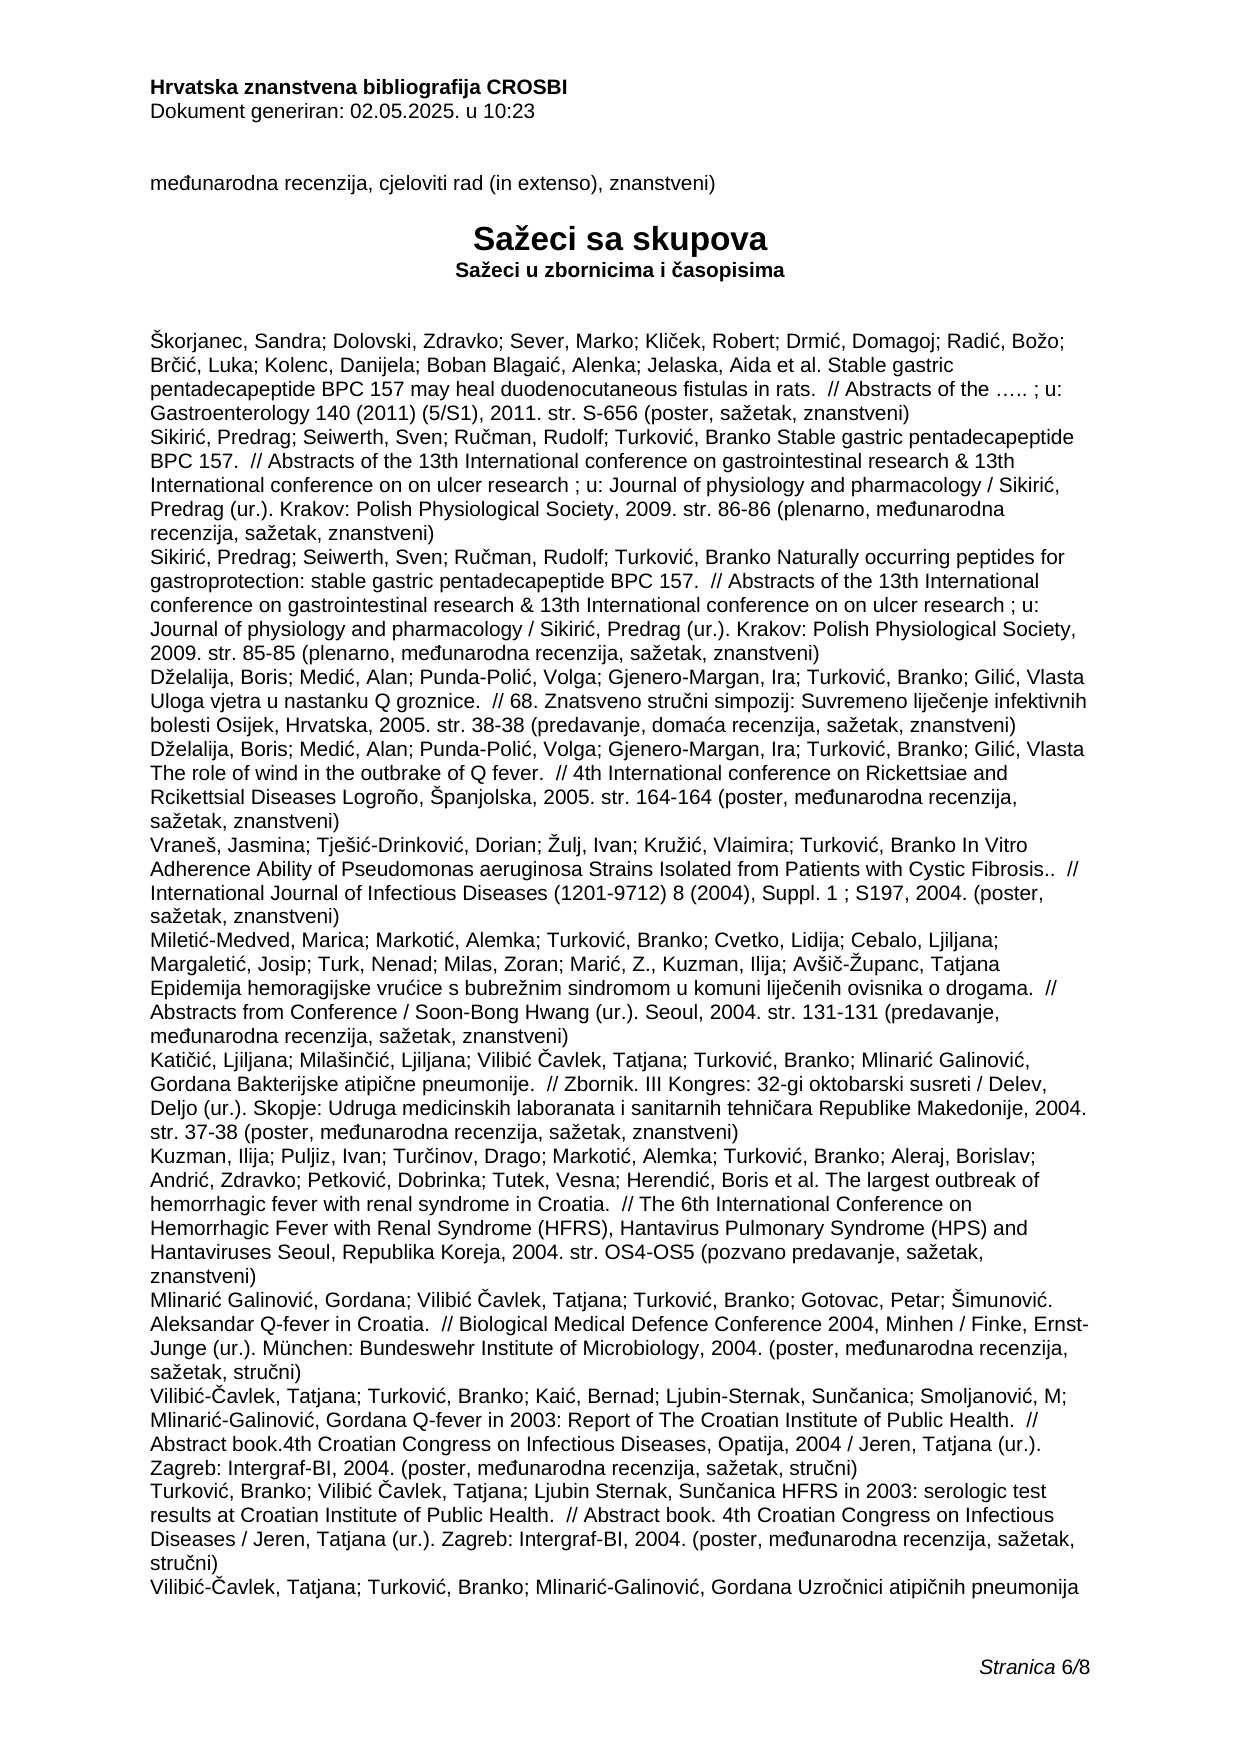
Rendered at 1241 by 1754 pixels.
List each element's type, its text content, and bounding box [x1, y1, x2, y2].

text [150, 1575, 1090, 1599]
text Sikirić, Predrag; Seiwerth, Sven; Ručman, Rudolf; Turković, Branko [150, 545, 1090, 665]
subtitle Sažeci u zbornicima i časopisima [150, 257, 1090, 281]
text Kuzman, Ilija; Puljiz, Ivan; Turčinov, Drago; Markotić, Alemka; Turković, Branko; Aleraj, Borislav; Andrić, Zdravko; Petković, Dobrinka; Tutek, Vesna; Herendić, Boris et al. [150, 1144, 1090, 1288]
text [150, 171, 1090, 195]
subtitle Sažeci sa skupova [150, 219, 1090, 257]
text Miletić-Medved, Marica; Markotić, Alemka; Turković, Branko; Cvetko, Lidija; Cebalo, Ljiljana; Margaletić, Josip; Turk, Nenad; Milas, Zoran; Marić, Z., Kuzman, Ilija; Avšič-Županc, Tatjana [150, 928, 1090, 1048]
text Vraneš, Jasmina; Tješić-Drinković, Dorian; Žulj, Ivan; Kružić, Vlaimira; Turković, Branko [150, 832, 1090, 928]
text Turković, Branko; Vilibić Čavlek, Tatjana; Ljubin Sternak, Sunčanica [150, 1479, 1090, 1575]
text Vilibić-Čavlek, Tatjana; Turković, Branko; Kaić, Bernad; Ljubin-Sternak, Sunčanica; Smoljanović, M; Mlinarić-Galinović, Gordana [150, 1383, 1090, 1479]
text Škorjanec, Sandra; Dolovski, Zdravko; Sever, Marko; Kliček, Robert; Drmić, Domagoj; Radić, Božo; Brčić, Luka; Kolenc, Danijela; Boban Blagaić, Alenka; Jelaska, Aida et al. [150, 329, 1090, 425]
text Dželalija, Boris; Medić, Alan; Punda-Polić, Volga; Gjenero-Margan, Ira; Turković, Branko; Gilić, Vlasta [150, 737, 1090, 832]
text Mlinarić Galinović, Gordana; Vilibić Čavlek, Tatjana; Turković, Branko; Gotovac, Petar; Šimunović. Aleksandar [150, 1288, 1090, 1383]
text Sikirić, Predrag; Seiwerth, Sven; Ručman, Rudolf; Turković, Branko [150, 425, 1090, 545]
text Katičić, Ljiljana; Milašinčić, Ljiljana; Vilibić Čavlek, Tatjana; Turković, Branko; Mlinarić Galinović, Gordana [150, 1048, 1090, 1144]
text Dželalija, Boris; Medić, Alan; Punda-Polić, Volga; Gjenero-Margan, Ira; Turković, Branko; Gilić, Vlasta [150, 665, 1090, 737]
